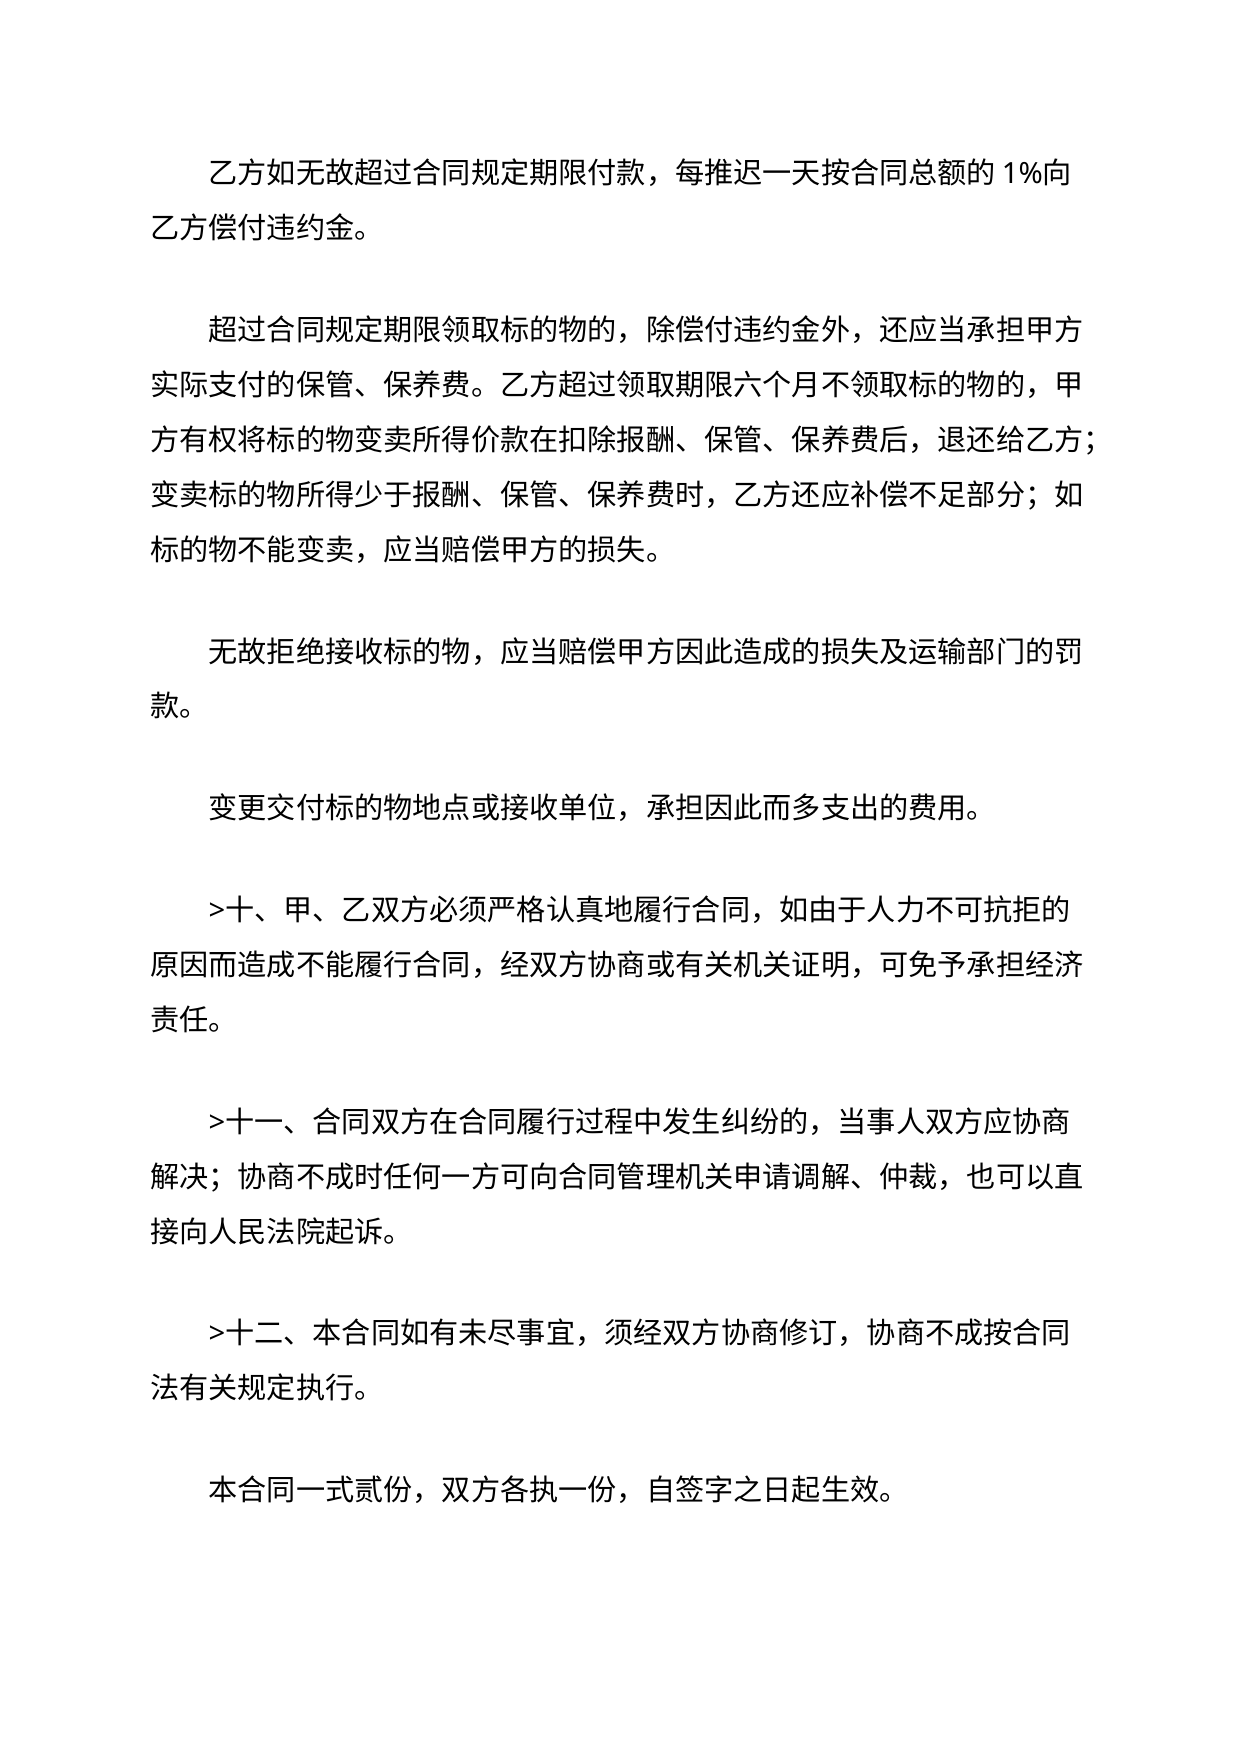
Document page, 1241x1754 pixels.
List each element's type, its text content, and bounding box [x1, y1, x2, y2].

text >十二、本合同如有未尽事宜，须经双方协商修订，协商不成按合同法有关规定执行。 [150, 1310, 1090, 1407]
text >十、甲、乙双方必须严格认真地履行合同，如由于人力不可抗拒的原因而造成不能履行合同，经双方协商或有关机关证明，可免予承担经济责任。 [150, 887, 1090, 1039]
text 本合同一式贰份，双方各执一份，自签字之日起生效。 [150, 1467, 1090, 1509]
text 乙方如无故超过合同规定期限付款，每推迟一天按合同总额的1%向乙方偿付违约金。 [150, 150, 1090, 247]
text 超过合同规定期限领取标的物的，除偿付违约金外，还应当承担甲方实际支付的保管、保养费。乙方超过领取期限六个月不领取标的物的，甲方有权将标的物变卖所得价款在扣除报酬、保管、保养费后，退还给乙方；变卖标的物所得少于报酬、保管、保养费时，乙方还应补偿不足部分；如标的物不能变卖，应当赔偿甲方的损失。 [150, 307, 1090, 569]
text >十一、合同双方在合同履行过程中发生纠纷的，当事人双方应协商解决；协商不成时任何一方可向合同管理机关申请调解、仲裁，也可以直接向人民法院起诉。 [150, 1098, 1090, 1250]
text 变更交付标的物地点或接收单位，承担因此而多支出的费用。 [150, 785, 1090, 827]
text 无故拒绝接收标的物，应当赔偿甲方因此造成的损失及运输部门的罚款。 [150, 628, 1090, 725]
